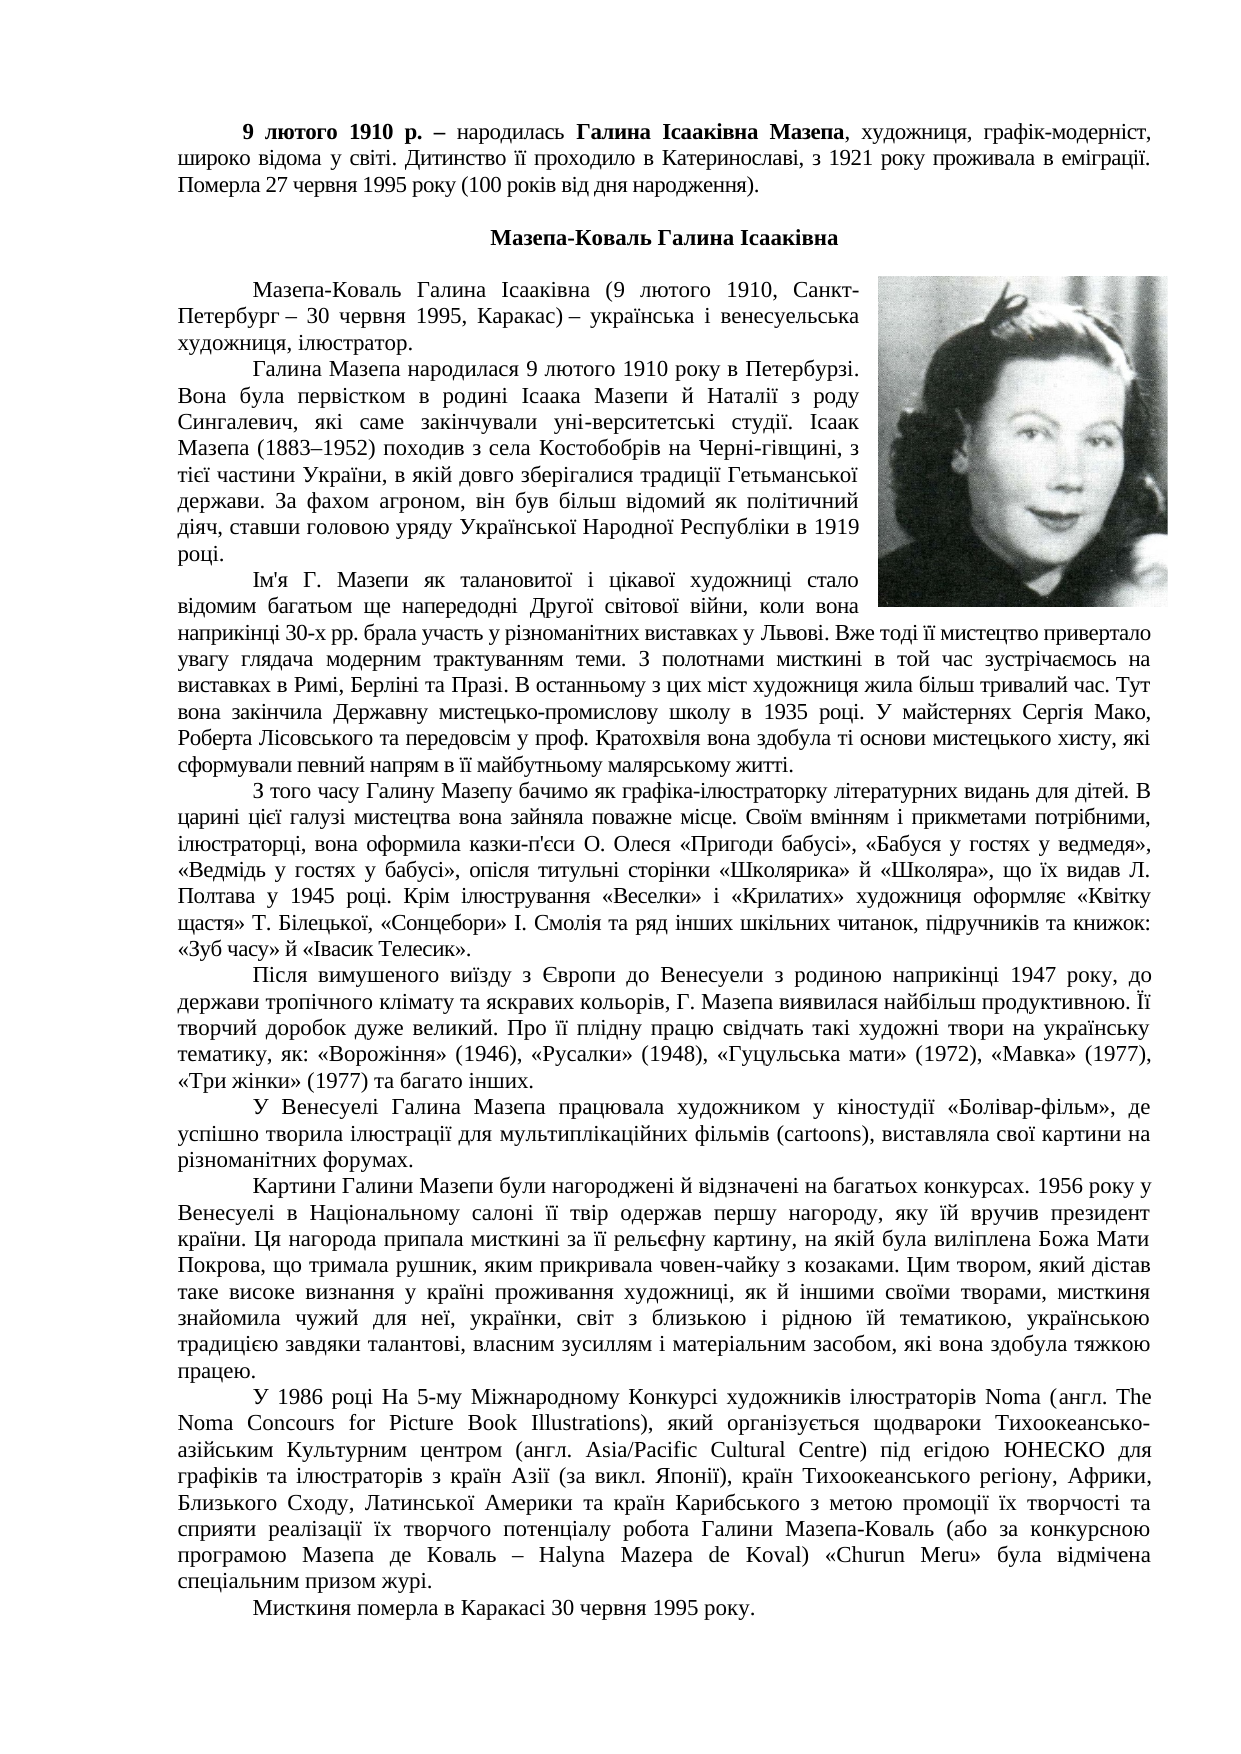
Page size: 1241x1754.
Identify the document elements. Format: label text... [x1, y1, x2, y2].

text Галина Мазепа народилася 9 лютого 1910 року в Петербурзі. Вона була первістком в родині Ісаака Мазепи й Наталії з роду Сингалевич, які саме закінчували уні-верситетські студії. Ісаак Мазепа (1883–1952) походив з села Костобобрів на Черні-гівщині, з тієї частини України, в якій довго зберігалися традиції Гетьманської держави. За фахом агроном, він був більш відомий як політичний діяч, ставши головою уряду Української Народної Республіки в 1919 році. [177, 355, 878, 566]
text 9 лютого 1910 р. – народилась Галина Ісааківна Мазепа, художниця, графік-модерніст, широко відома у світі. Дитинство її проходило в Катеринославі, з 1921 року проживала в еміграції. Померла 27 червня 1995 року (100 років від дня народження). [177, 118, 1152, 197]
text Ім'я Г. Мазепи як талановитої і цікавої художниці стало відомим багатьом ще напередодні Другої світової війни, коли вона наприкінці 30-х рр. брала участь у різноманітних виставках у Львові. Вже тоді її мистецтво привертало увагу глядача модерним трактуванням теми. З полотнами мисткині в той час зустрічаємось на виставках в Римі, Берліні та Празі. В останньому з цих міст художниця жила більш тривалий час. Тут вона закінчила Державну мистецько-промислову школу в 1935 році. У майстернях Сергія Мако, Роберта Лісовського та передовсім у проф. Кратохвіля вона здобула ті основи мистецького хисту, які сформували певний напрям в її майбутньому малярському житті. [177, 566, 1152, 777]
text Після вимушеного виїзду з Європи до Венесуели з родиною наприкінці 1947 року, до держави тропічного клімату та яскравих кольорів, Г. Мазепа виявилася найбільш продуктивною. Її творчий доробок дуже великий. Про її плідну працю свідчать такі художні твори на українську тематику, як: «Ворожіння» (1946), «Русалки» (1948), «Гуцульська мати» (1972), «Мавка» (1977), «Три жінки» (1977) та багато інших. [177, 961, 1152, 1093]
text У 1986 році На 5-му Міжнародному Конкурсі художників ілюстраторів Noma (англ. The Noma Concours for Picture Book Illustrations), який організується щодвароки Тихоокеансько-азійським Культурним центром (англ. Asia/Pacific Cultural Centre) під егідою ЮНЕСКО для графіків та ілюстраторів з країн Азії (за викл. Японії), країн Тихоокеанського регіону, Африки, Близького Сходу, Латинської Америки та країн Карибського з метою промоції їх творчості та сприяти реалізації їх творчого потенціалу робота Галини Мазепа-Коваль (або за конкурсною програмою Мазепа де Коваль – Halyna Mazepa de Koval) «Churun Meru» була відмічена спеціальним призом журі. [177, 1383, 1152, 1594]
text У Венесуелі Галина Мазепа працювала художником у кіностудії «Болівар-фільм», де успішно творила ілюстрації для мультиплікаційних фільмів (cartoons), виставляла свої картини на різноманітних форумах. [177, 1093, 1152, 1172]
text Мазепа-Коваль Галина Ісааківна (9 лютого 1910, Санкт-Петербург – 30 червня 1995, Каракас) – українська і венесуельська художниця, ілюстратор. [177, 276, 878, 355]
text Картини Галини Мазепи були нагороджені й відзначені на багатьох конкурсах. 1956 року у Венесуелі в Національному салоні її твір одержав першу нагороду, яку їй вручив президент країни. Ця нагорода припала мисткині за її рельєфну картину, на якій була виліплена Божа Мати Покрова, що тримала рушник, яким прикривала човен-чайку з козаками. Цим твором, який дістав таке високе визнання у країні проживання художниці, як й іншими своїми творами, мисткиня знайомила чужий для неї, українки, світ з близькою і рідною їй тематикою, українською традицією завдяки талантові, власним зусиллям і матеріальним засобом, які вона здобула тяжкою працею. [177, 1172, 1152, 1383]
text З того часу Галину Мазепу бачимо як графіка-ілюстраторку літературних видань для дітей. В царині цієї галузі мистецтва вона зайняла поважне місце. Своїм вмінням і прикметами потрібними, ілюстраторці, вона оформила казки-п'єси О. Олеся «Пригоди бабусі», «Бабуся у гостях у ведмедя», «Ведмідь у гостях у бабусі», опісля титульні сторінки «Школярика» й «Школяра», що їх видав Л. Полтава у 1945 році. Крім ілюстрування «Веселки» і «Крилатих» художниця оформляє «Квітку щастя» Т. Білецької, «Сонцебори» І. Смолія та ряд інших шкільних читанок, підручників та книжок: «Зуб часу» й «Івасик Телесик». [177, 777, 1152, 961]
text Мазепа-Коваль Галина Ісааківна [177, 223, 1152, 250]
picture [878, 276, 1168, 605]
text Мисткиня померла в Каракасі 30 червня 1995 року. [177, 1594, 1152, 1620]
